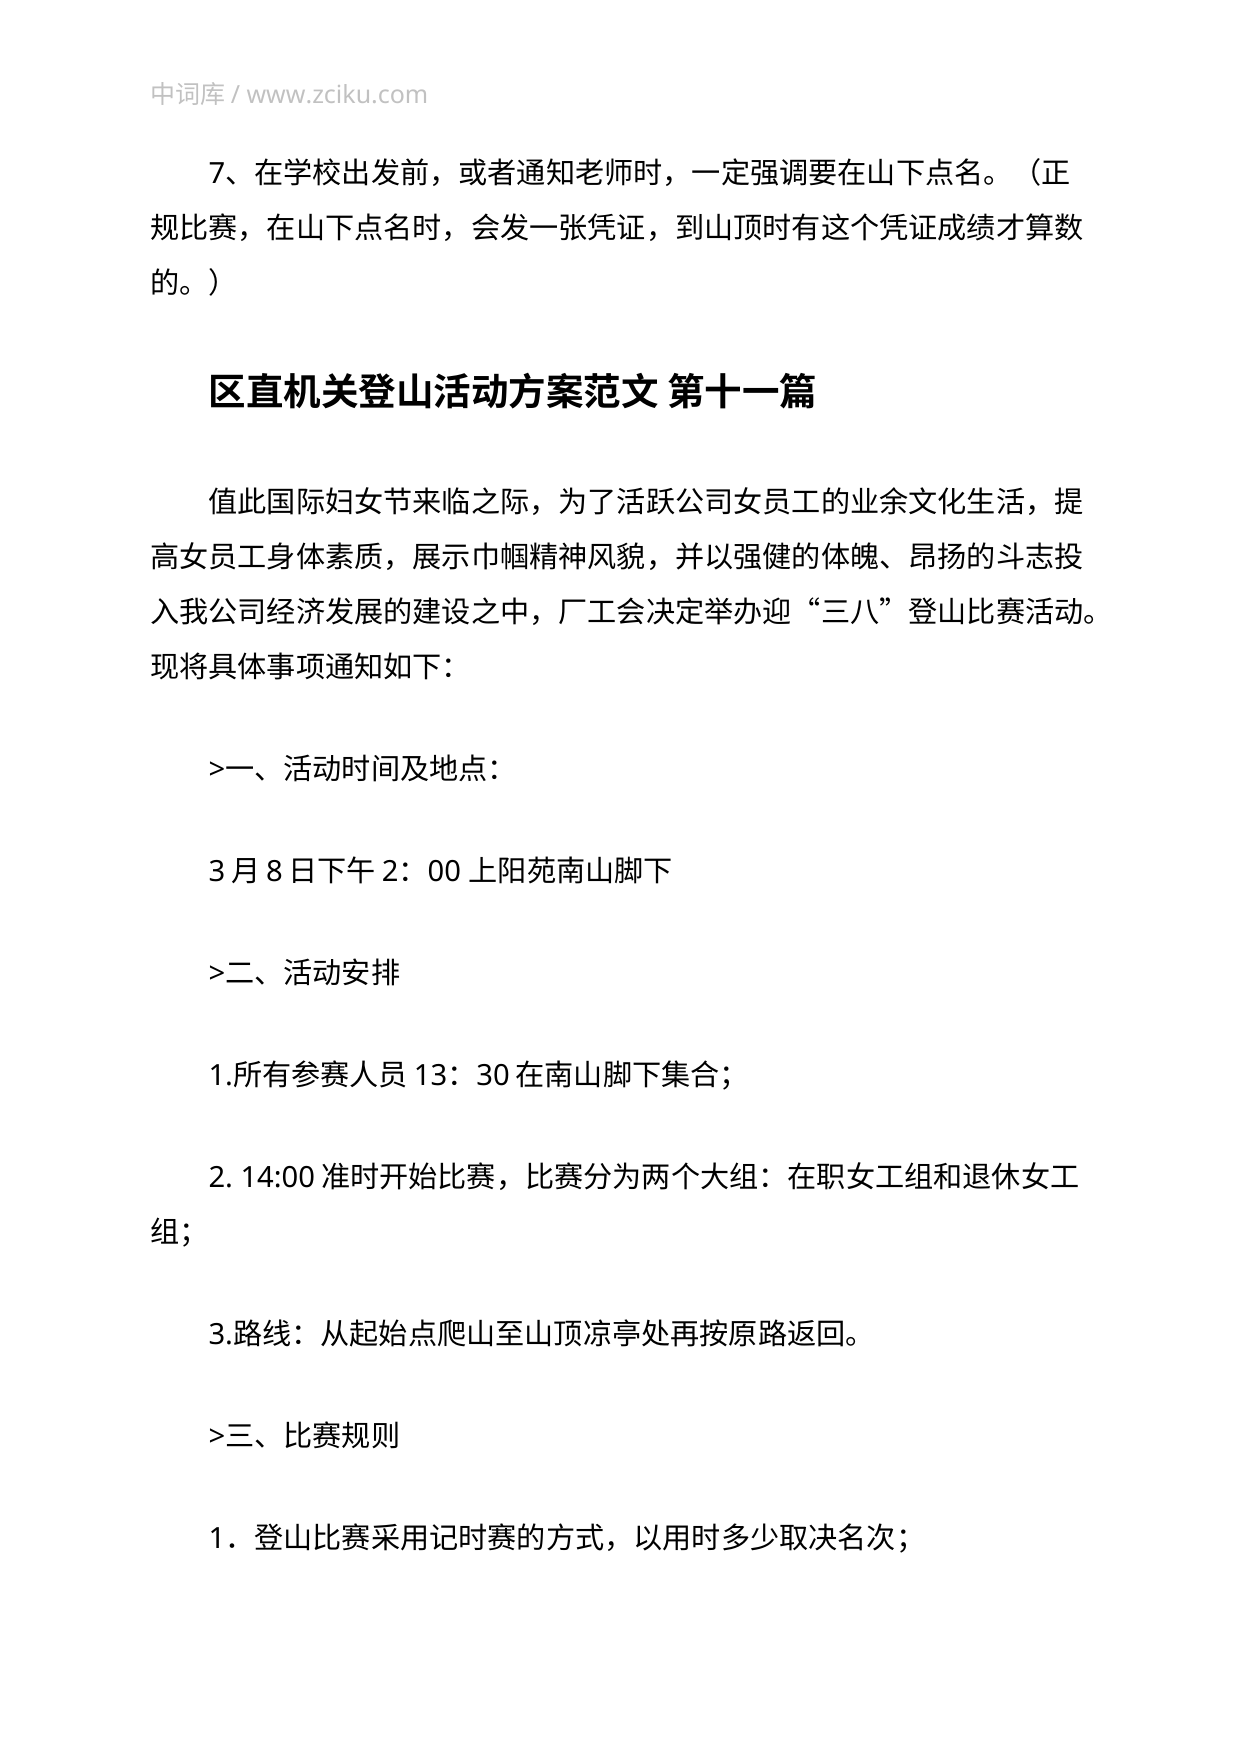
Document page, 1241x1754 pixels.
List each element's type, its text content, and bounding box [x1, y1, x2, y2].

text 1.所有参赛人员13：30在南山脚下集合； [150, 1051, 1090, 1094]
text >二、活动安排 [150, 949, 1090, 992]
text 1．登山比赛采用记时赛的方式，以用时多少取决名次； [150, 1514, 1090, 1557]
text 7、在学校出发前，或者通知老师时，一定强调要在山下点名。（正规比赛，在山下点名时，会发一张凭证，到山顶时有这个凭证成绩才算数的。） [150, 150, 1090, 302]
text 3.路线：从起始点爬山至山顶凉亭处再按原路返回。 [150, 1310, 1090, 1353]
text >三、比赛规则 [150, 1412, 1090, 1454]
text 2. 14:00准时开始比赛，比赛分为两个大组：在职女工组和退休女工组； [150, 1153, 1090, 1251]
text 区直机关登山活动方案范文 第十一篇 [150, 362, 1090, 416]
text 值此国际妇女节来临之际，为了活跃公司女员工的业余文化生活，提高女员工身体素质，展示巾帼精神风貌，并以强健的体魄、昂扬的斗志投入我公司经济发展的建设之中，厂工会决定举办迎“三八”登山比赛活动。现将具体事项通知如下： [150, 479, 1090, 686]
text 3月8日下午2：00 上阳苑南山脚下 [150, 847, 1090, 890]
text >一、活动时间及地点： [150, 746, 1090, 788]
